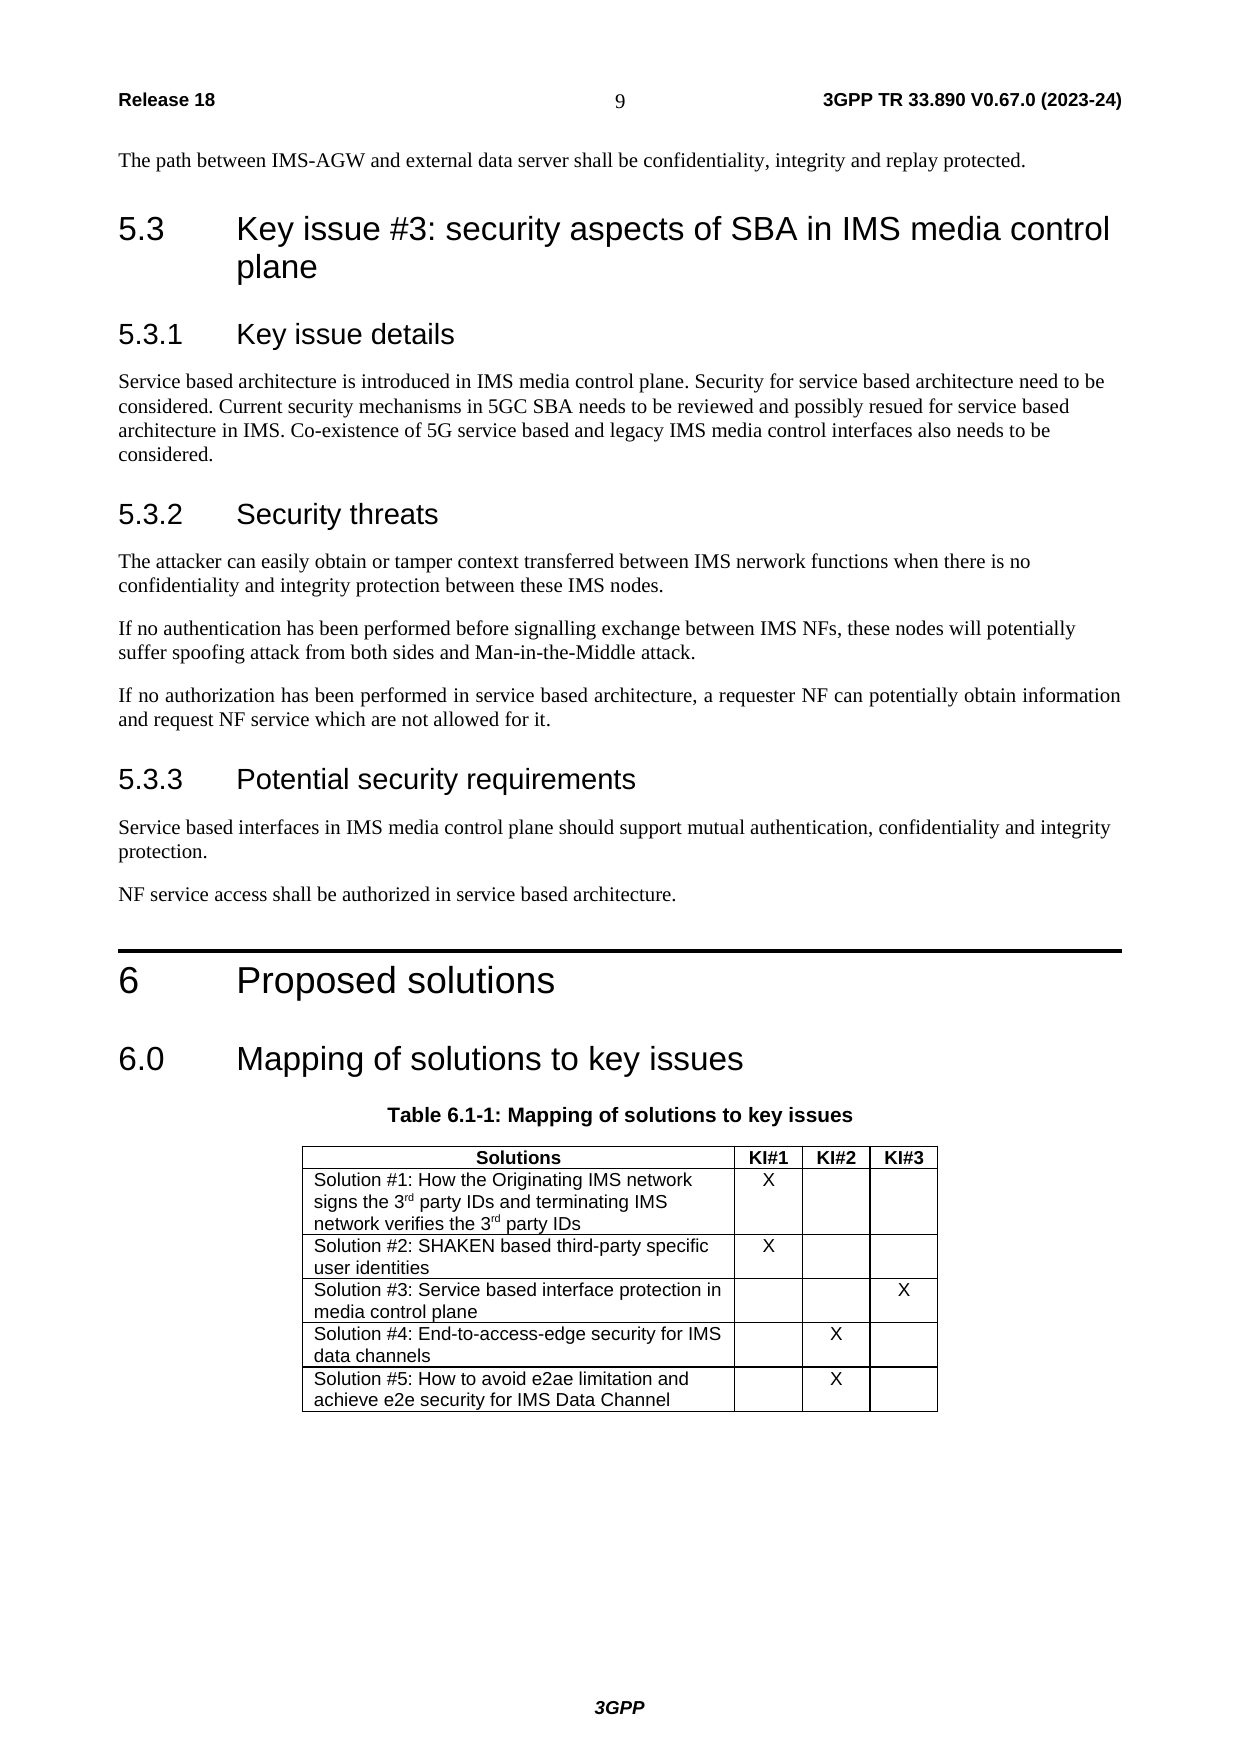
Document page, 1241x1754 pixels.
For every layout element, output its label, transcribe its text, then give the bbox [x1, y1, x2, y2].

subtitle 5.3.3 Potential security requirements [118, 762, 1122, 796]
text Service based architecture is introduced in IMS media control plane. Security for service based architecture need to be considered. Current security mechanisms in 5GC SBA needs to be reviewed and possibly resued for service based architecture in IMS. Co-existence of 5G service based and legacy IMS media control interfaces also needs to be considered. [118, 369, 1122, 466]
subtitle 6.0 Mapping of solutions to key issues [118, 1039, 1122, 1078]
table_cell [735, 1368, 802, 1411]
table_cell [871, 1323, 937, 1366]
table_header KI#2 [803, 1147, 869, 1168]
table_cell Solution #2: SHAKEN based third-party specific user identities [303, 1235, 734, 1278]
subtitle 5.3 Key issue #3: security aspects of SBA in IMS media control plane [118, 209, 1122, 286]
table_cell Solution #4: End-to-access-edge security for IMS data channels [303, 1323, 734, 1366]
text If no authorization has been performed in service based architecture, a requester NF can potentially obtain information and request NF service which are not allowed for it. [118, 683, 1122, 731]
table_cell [735, 1279, 802, 1322]
table_header KI#1 [735, 1147, 802, 1168]
text Table 6.1-1: Mapping of solutions to key issues [118, 1103, 1122, 1127]
subtitle 5.3.1 Key issue details [118, 317, 1122, 351]
text NF service access shall be authorized in service based architecture. [118, 882, 1122, 906]
table_header Solutions [303, 1147, 734, 1168]
table_cell [803, 1279, 869, 1322]
table_header KI#3 [871, 1147, 937, 1168]
table_cell [871, 1368, 937, 1411]
table_cell [803, 1169, 869, 1234]
text The attacker can easily obtain or tamper context transferred between IMS nerwork functions when there is no confidentiality and integrity protection between these IMS nodes. [118, 549, 1122, 597]
table_cell X [803, 1368, 869, 1411]
subtitle 6 Proposed solutions [118, 953, 1122, 1002]
table_cell Solution #5: How to avoid e2ae limitation and achieve e2e security for IMS Data Channel [303, 1368, 734, 1411]
table_cell [871, 1169, 937, 1234]
table_cell Solution #3: Service based interface protection in media control plane [303, 1279, 734, 1322]
table_cell X [735, 1169, 802, 1234]
table_cell [871, 1235, 937, 1278]
text If no authentication has been performed before signalling exchange between IMS NFs, these nodes will potentially suffer spoofing attack from both sides and Man-in-the-Middle attack. [118, 616, 1122, 664]
text Service based interfaces in IMS media control plane should support mutual authentication, confidentiality and integrity protection. [118, 815, 1122, 863]
table_cell X [803, 1323, 869, 1366]
table_cell X [735, 1235, 802, 1278]
table_cell [803, 1235, 869, 1278]
subtitle 5.3.2 Security threats [118, 497, 1122, 531]
table_cell [735, 1323, 802, 1366]
table_cell X [871, 1279, 937, 1322]
text The path between IMS-AGW and external data server shall be confidentiality, integrity and replay protected. [118, 147, 1122, 172]
table_cell Solution #1: How the Originating IMS network signs the 3rd party IDs and terminating IMS network verifies the 3rd party IDs [303, 1169, 734, 1234]
